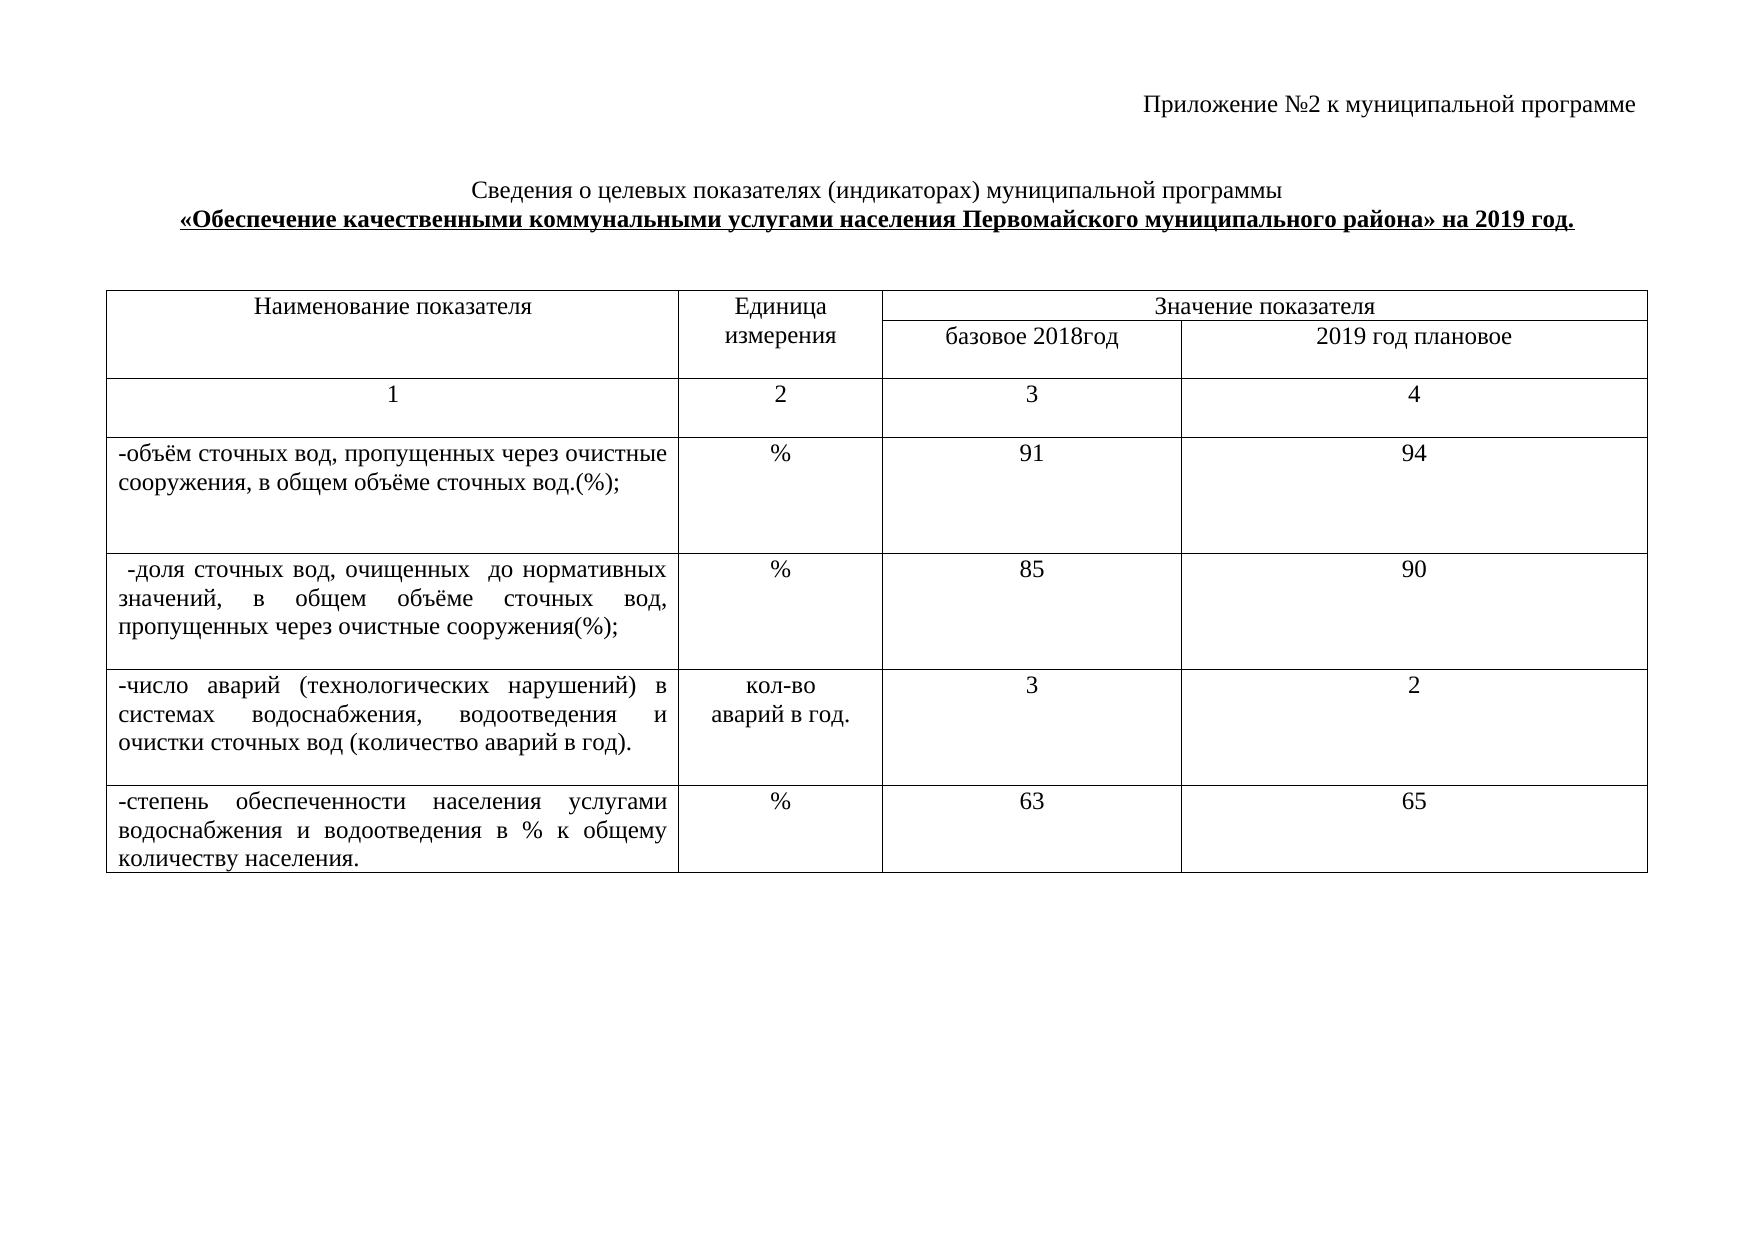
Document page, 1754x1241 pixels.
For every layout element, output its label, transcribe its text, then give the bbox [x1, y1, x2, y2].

table_header Наименование показателя [107, 291, 678, 378]
table_cell % [679, 786, 882, 872]
table_cell 2 [1182, 670, 1647, 785]
table_cell -число аварий (технологических нарушений) в системах водоснабжения, водоотведения и очистки сточных вод (количество аварий в год). [107, 670, 678, 785]
table_cell -степень обеспеченности населения услугами водоснабжения и водоотведения в % к общему количеству населения. [107, 786, 678, 872]
text Сведения о целевых показателях (индикаторах) муниципальной программы [118, 175, 1636, 204]
table_cell 65 [1182, 786, 1647, 872]
table_cell 2 [679, 379, 882, 437]
table_cell 90 [1182, 554, 1647, 669]
table_header Значение показателя [883, 291, 1647, 320]
table_cell 4 [1182, 379, 1647, 437]
table_cell 85 [883, 554, 1181, 669]
table_cell 1 [107, 379, 678, 437]
table_cell 94 [1182, 438, 1647, 553]
text «Обеспечение качественными коммунальными услугами населения Первомайского муниципального района» на 2019 год. [118, 204, 1636, 232]
table_cell 3 [883, 379, 1181, 437]
table_cell базовое 2018год [883, 321, 1181, 378]
text Приложение №2 к муниципальной программе [118, 89, 1636, 117]
table_cell 63 [883, 786, 1181, 872]
table_header Единица измерения [679, 291, 882, 378]
table_cell кол-во аварий в год. [679, 670, 882, 785]
table_cell 91 [883, 438, 1181, 553]
table_cell % [679, 554, 882, 669]
table_cell 2019 год плановое [1182, 321, 1647, 378]
table_cell -объём сточных вод, пропущенных через очистные сооружения, в общем объёме сточных вод.(%); [107, 438, 678, 553]
table_cell % [679, 438, 882, 553]
table_cell -доля сточных вод, очищенных до нормативных значений, в общем объёме сточных вод, пропущенных через очистные сооружения(%); [107, 554, 678, 669]
table_cell 3 [883, 670, 1181, 785]
